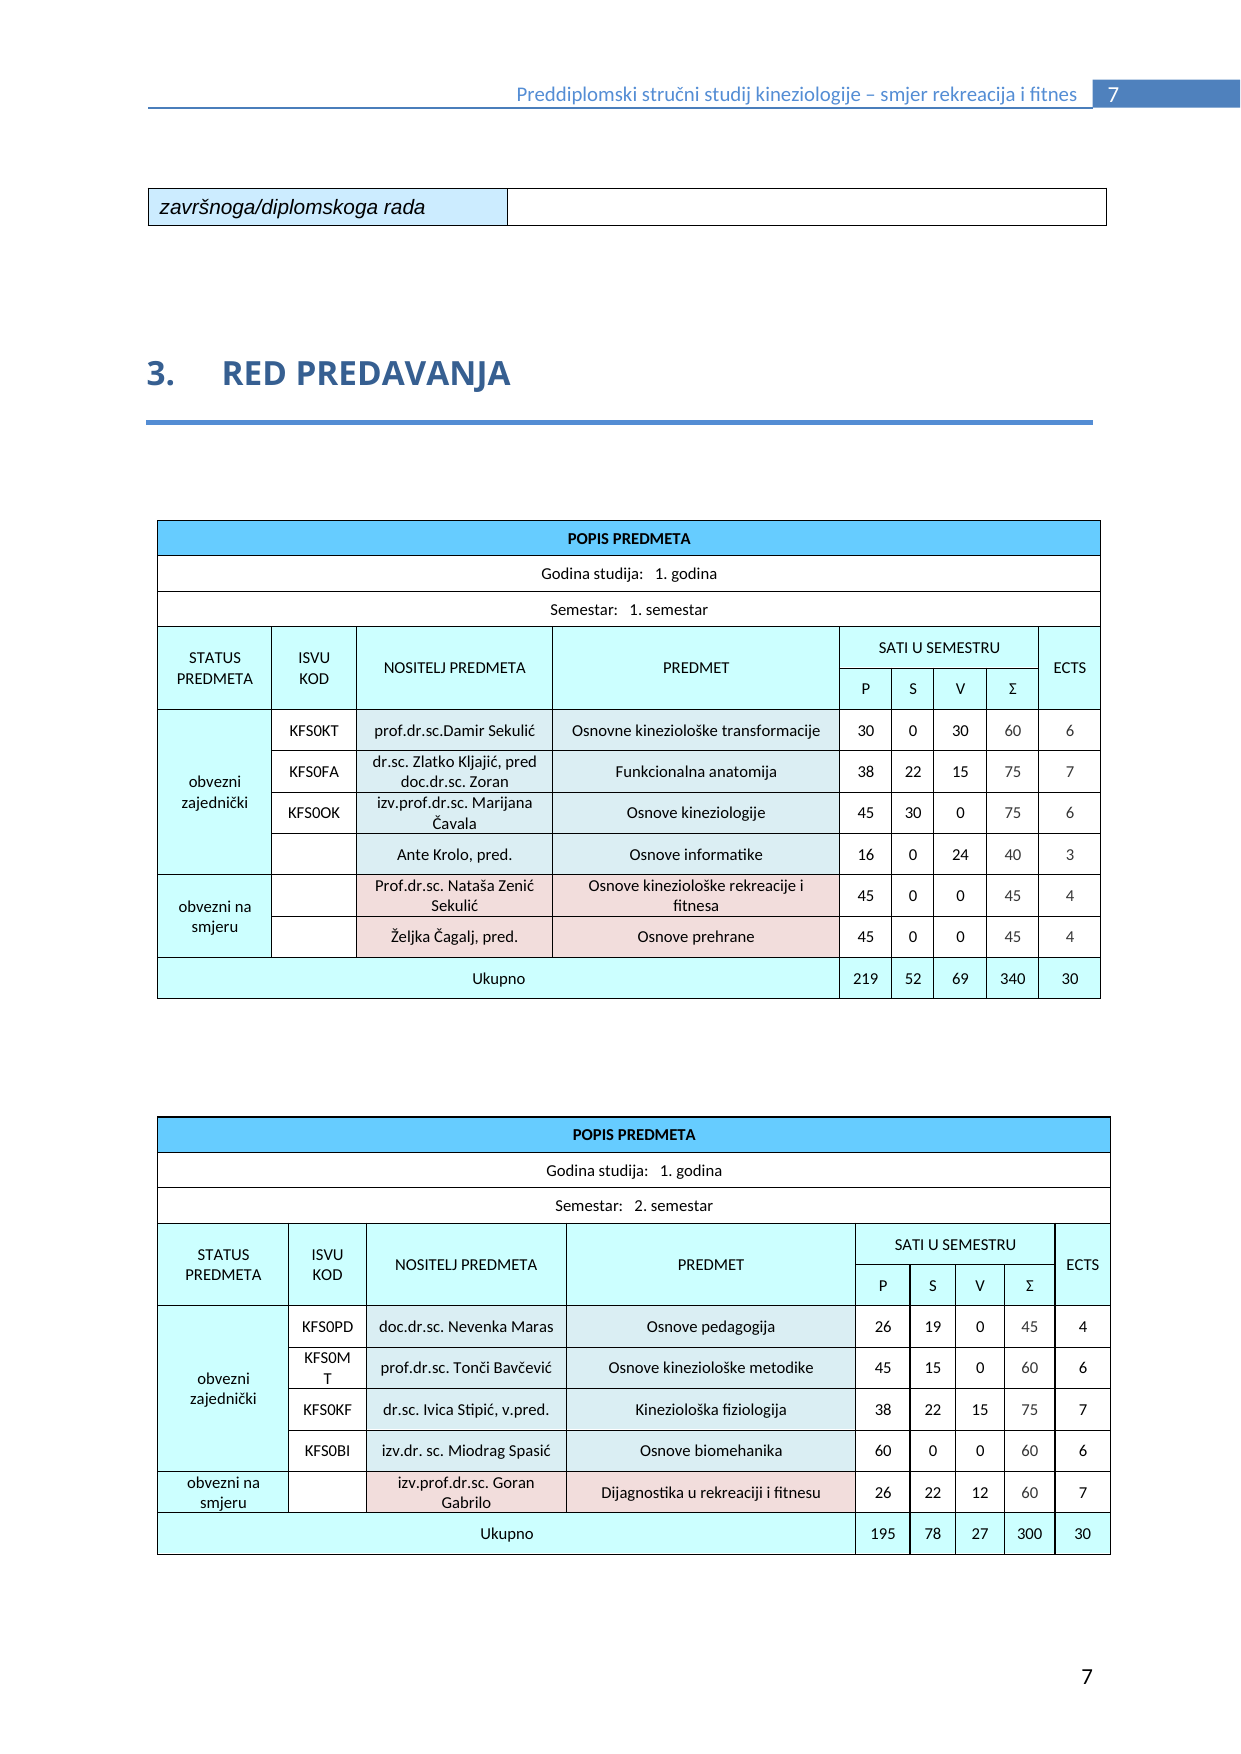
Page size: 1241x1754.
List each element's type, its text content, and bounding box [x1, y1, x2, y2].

table_cell 45 [856, 1348, 909, 1388]
table_cell Semestar: 2. semestar [158, 1188, 1110, 1223]
table_cell 7 [1056, 1472, 1110, 1512]
table_cell Ukupno [158, 958, 839, 998]
table_cell 15 [956, 1389, 1004, 1429]
table_cell 45 [840, 917, 891, 957]
table_cell 45 [840, 875, 891, 916]
table_cell izv.prof.dr.sc. Marijana Čavala [357, 793, 552, 833]
table_cell Funkcionalna anatomija [553, 751, 839, 792]
table_cell 27 [956, 1513, 1004, 1553]
table_cell izv.dr. sc. Miodrag Spasić [367, 1431, 566, 1471]
table_cell prof.dr.sc.Damir Sekulić [357, 710, 552, 750]
table_cell 4 [1039, 875, 1100, 916]
table_cell [289, 1472, 366, 1512]
table_cell 75 [987, 751, 1038, 792]
table_cell 6 [1039, 793, 1100, 833]
table_cell [272, 834, 356, 874]
table_cell 19 [911, 1306, 955, 1347]
table_cell SATI U SEMESTRU [856, 1224, 1054, 1264]
table_cell 60 [987, 710, 1038, 750]
table_cell Osnove kineziološke metodike [567, 1348, 855, 1388]
table_cell S [892, 669, 933, 709]
table_cell PREDMET [553, 627, 839, 709]
table_cell ECTS [1039, 627, 1100, 709]
table_cell KFS0KF [289, 1389, 366, 1429]
table_cell ISVU KOD [289, 1224, 366, 1305]
table_cell 0 [892, 917, 933, 957]
table_cell STATUS PREDMETA [158, 1224, 288, 1305]
table_cell 16 [840, 834, 891, 874]
table_cell prof.dr.sc. Tonči Bavčević [367, 1348, 566, 1388]
table_cell 0 [934, 793, 986, 833]
table_cell 6 [1056, 1348, 1110, 1388]
table_cell Osnove biomehanika [567, 1431, 855, 1471]
table_cell 52 [892, 958, 933, 998]
table_cell 24 [934, 834, 986, 874]
table_cell 300 [1005, 1513, 1054, 1553]
table_cell 15 [911, 1348, 955, 1388]
table_cell Dijagnostika u rekreaciji i fitnesu [567, 1472, 855, 1512]
table_cell 4 [1056, 1306, 1110, 1347]
table_cell Osnove pedagogija [567, 1306, 855, 1347]
table_cell 60 [856, 1431, 909, 1471]
table_cell 340 [987, 958, 1038, 998]
table_cell Godina studija: 1. godina [158, 556, 1100, 591]
list RED PREDAVANJA [146, 350, 1093, 420]
table_cell 7 [1039, 751, 1100, 792]
table_cell 30 [1056, 1513, 1110, 1553]
table_cell KFS0BI [289, 1431, 366, 1471]
table_cell 30 [1039, 958, 1100, 998]
table_cell 38 [840, 751, 891, 792]
table_cell P [840, 669, 891, 709]
table_cell 30 [840, 710, 891, 750]
table_cell 26 [856, 1472, 909, 1512]
table_cell 45 [987, 875, 1038, 916]
table_cell 0 [892, 834, 933, 874]
table_cell Kineziološka fiziologija [567, 1389, 855, 1429]
table_cell 0 [892, 875, 933, 916]
table_cell Osnove informatike [553, 834, 839, 874]
table_cell KFS0KT [272, 710, 356, 750]
table_cell 0 [956, 1306, 1004, 1347]
table_cell 78 [911, 1513, 955, 1553]
table_cell 38 [856, 1389, 909, 1429]
table_cell KFS0MT [289, 1348, 366, 1388]
table_cell 60 [1005, 1431, 1054, 1471]
table_cell 0 [934, 917, 986, 957]
table_cell PREDMET [567, 1224, 855, 1305]
table_cell 0 [911, 1431, 955, 1471]
table_cell doc.dr.sc. Nevenka Maras [367, 1306, 566, 1347]
table_cell Osnove prehrane [553, 917, 839, 957]
table_cell 12 [956, 1472, 1004, 1512]
table_cell Godina studija: 1. godina [158, 1153, 1110, 1187]
table_cell Osnove kineziologije [553, 793, 839, 833]
table_cell izv.prof.dr.sc. Goran Gabrilo [367, 1472, 566, 1512]
table_cell KFS0PD [289, 1306, 366, 1347]
table_cell 60 [1005, 1348, 1054, 1388]
table_cell Osnovne kineziološke transformacije [553, 710, 839, 750]
table_cell ECTS [1056, 1224, 1110, 1305]
table_cell Željka Čagalj, pred. [357, 917, 552, 957]
table_header POPIS PREDMETA [158, 521, 1100, 555]
table_cell 3 [1039, 834, 1100, 874]
table_cell 69 [934, 958, 986, 998]
table_cell 30 [892, 793, 933, 833]
table_cell 6 [1056, 1431, 1110, 1471]
table_cell 4 [1039, 917, 1100, 957]
table_cell V [956, 1265, 1004, 1305]
table_cell 195 [856, 1513, 909, 1553]
table_cell 0 [934, 875, 986, 916]
table_cell Semestar: 1. semestar [158, 592, 1100, 626]
table_cell Ukupno [158, 1513, 855, 1553]
table_cell Osnove kineziološke rekreacije i fitnesa [553, 875, 839, 916]
table_cell STATUS PREDMETA [158, 627, 271, 709]
table_cell 7 [1056, 1389, 1110, 1429]
table_cell obvezni na smjeru [158, 1472, 288, 1512]
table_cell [508, 189, 1106, 225]
table_cell 40 [987, 834, 1038, 874]
table_cell 75 [1005, 1389, 1054, 1429]
table_cell SATI U SEMESTRU [840, 627, 1038, 667]
table_cell 60 [1005, 1472, 1054, 1512]
table_cell 219 [840, 958, 891, 998]
table_cell 26 [856, 1306, 909, 1347]
table_cell 75 [987, 793, 1038, 833]
table_cell Ante Krolo, pred. [357, 834, 552, 874]
table_cell [272, 917, 356, 957]
table_cell 22 [911, 1389, 955, 1429]
table_cell Σ [987, 669, 1038, 709]
table_cell obvezni zajednički [158, 1306, 288, 1471]
table_cell obvezni na smjeru [158, 875, 271, 957]
table_cell Σ [1005, 1265, 1054, 1305]
table_cell ISVU KOD [272, 627, 356, 709]
table_cell Prof.dr.sc. Nataša Zenić Sekulić [357, 875, 552, 916]
table_cell 45 [1005, 1306, 1054, 1347]
table_cell 30 [934, 710, 986, 750]
table_cell [272, 875, 356, 916]
table_cell 45 [840, 793, 891, 833]
table_cell 0 [956, 1348, 1004, 1388]
table_cell dr.sc. Ivica Stipić, v.pred. [367, 1389, 566, 1429]
table_cell NOSITELJ PREDMETA [367, 1224, 566, 1305]
table_cell P [856, 1265, 909, 1305]
table_cell 15 [934, 751, 986, 792]
table_cell 45 [987, 917, 1038, 957]
table_cell KFS0FA [272, 751, 356, 792]
table_cell 6 [1039, 710, 1100, 750]
table_cell KFS0OK [272, 793, 356, 833]
table_cell 0 [892, 710, 933, 750]
table_cell 0 [956, 1431, 1004, 1471]
table_cell 22 [911, 1472, 955, 1512]
table_cell NOSITELJ PREDMETA [357, 627, 552, 709]
table_cell dr.sc. Zlatko Kljajić, pred doc.dr.sc. Zoran Nikolovski [357, 751, 552, 792]
table_cell V [934, 669, 986, 709]
table_cell obvezni zajednički [158, 710, 271, 874]
table_header POPIS PREDMETA [158, 1118, 1110, 1152]
table_cell S [911, 1265, 955, 1305]
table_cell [149, 189, 507, 225]
table_cell 22 [892, 751, 933, 792]
